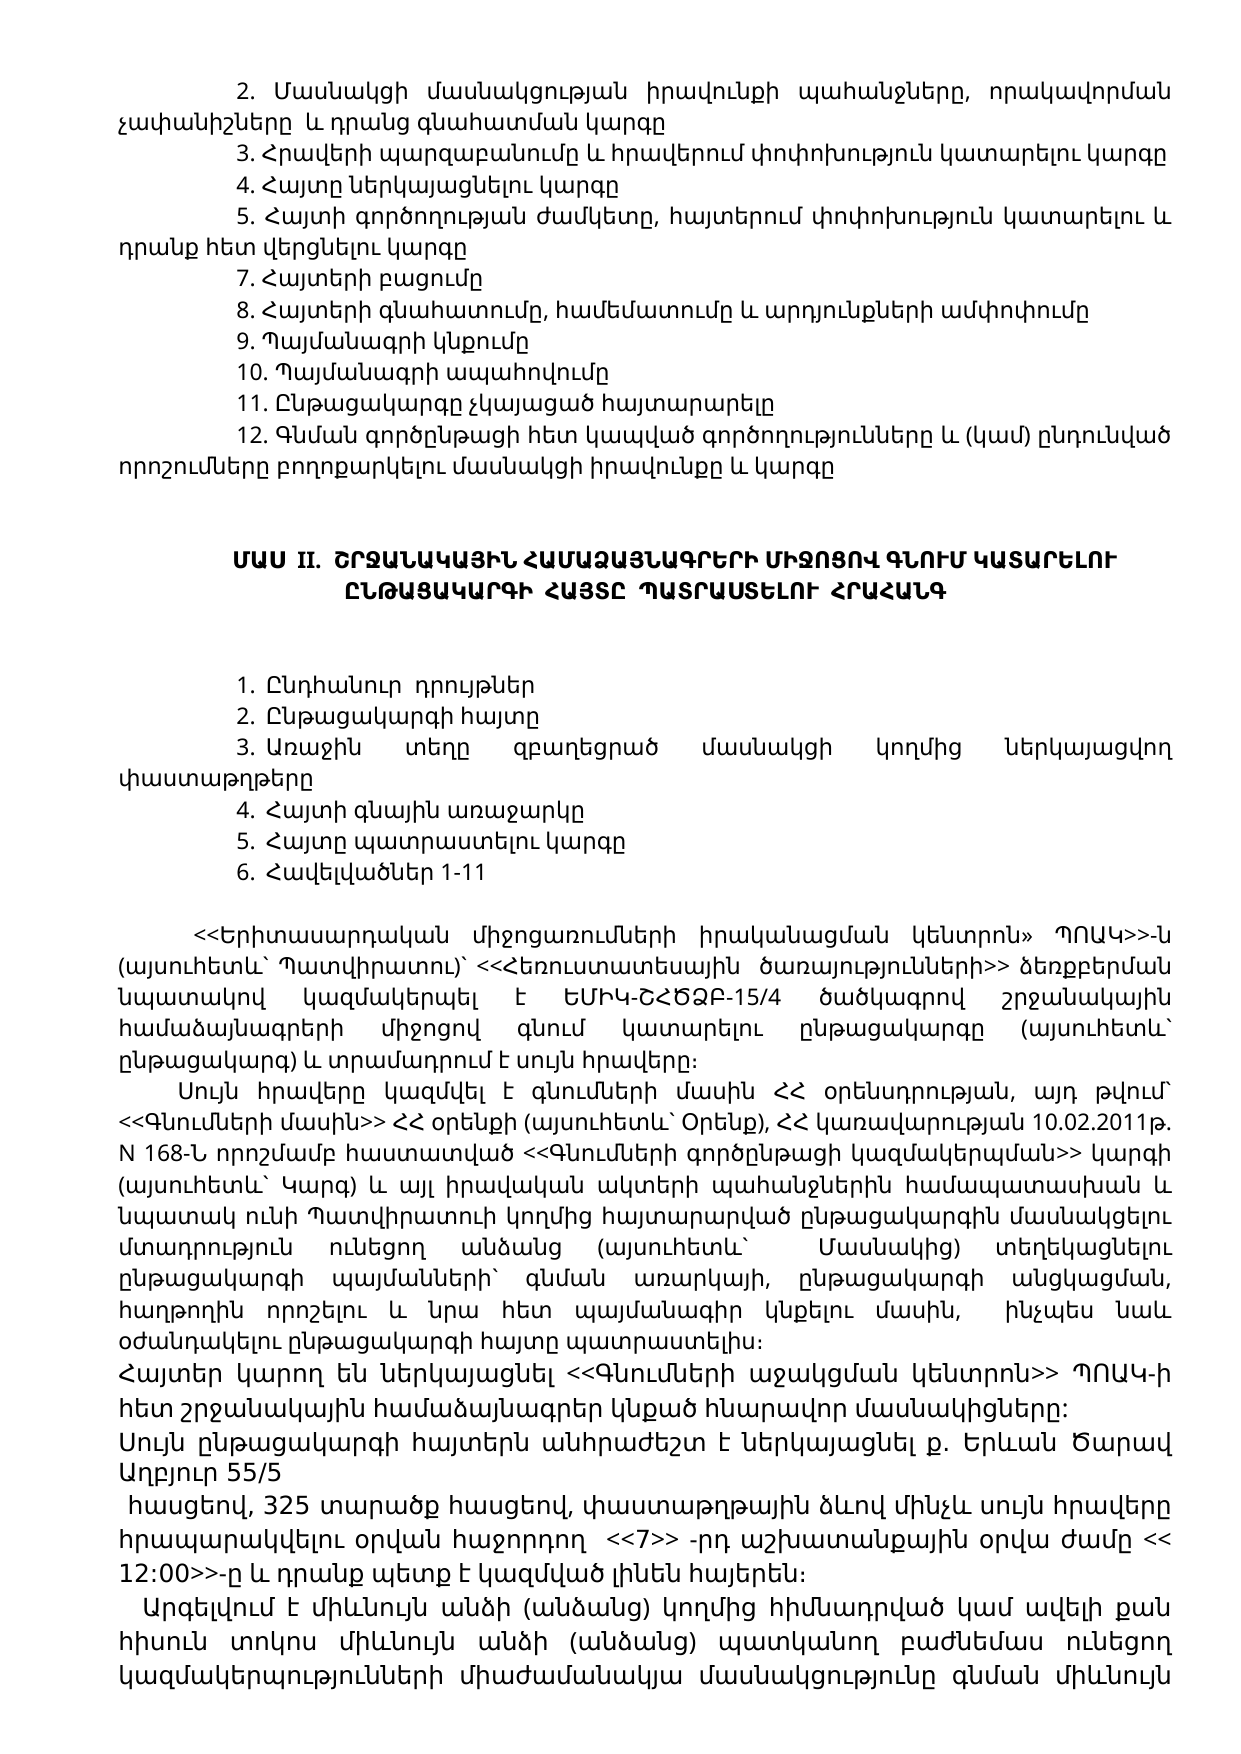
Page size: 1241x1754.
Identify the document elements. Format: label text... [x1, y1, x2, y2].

text 2. Ընթացակարգի հայտը [118, 700, 1172, 731]
text 9. Պայմանագրի կնքումը [118, 325, 1172, 356]
text 11. Ընթացակարգը չկայացած հայտարարելը [118, 387, 1172, 419]
text 6. Հավելվածներ 1-11 [118, 856, 1172, 887]
text 5. Հայտի գործողության ժամկետը, հայտերում փոփոխություն կատարելու և դրանք հետ վերցնելու կարգը [118, 200, 1172, 262]
text 10. Պայմանագրի ապահովումը [118, 356, 1172, 387]
text 3. Հրավերի պարզաբանումը և հրավերում փոփոխություն կատարելու կարգը [118, 137, 1172, 169]
text 1. Ընդհանուր դրույթներ [118, 669, 1172, 700]
text 7. Հայտերի բացումը [118, 262, 1172, 294]
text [118, 1590, 1172, 1692]
text Հայտեր կարող են ներկայացնել <<Գնումների աջակցման կենտրոն>> ՊՈԱԿ-ի հետ շրջանակային համաձայնագրեր կնքած հնարավոր մասնակիցները: [118, 1356, 1172, 1424]
text ՄԱՍ II. ՇՐՋԱՆԱԿԱՅԻՆ ՀԱՄԱՁԱՅՆԱԳՐԵՐԻ ՄԻՋՈՑՈՎ ԳՆՈՒՄ ԿԱՏԱՐԵԼՈՒ ԸՆԹԱՑԱԿԱՐԳԻ ՀԱՅՏԸ ՊԱՏՐԱՍՏԵԼՈՒ ՀՐԱՀԱՆԳ [118, 544, 1172, 606]
text 12. Գնման գործընթացի հետ կապված գործողությունները և (կամ) ընդունված որոշումները բողոքարկելու մասնակցի իրավունքը և կարգը [118, 419, 1172, 481]
text 4. Հայտը ներկայացնելու կարգը [118, 169, 1172, 200]
text 8. Հայտերի գնահատումը, համեմատումը և արդյունքների ամփոփումը [118, 294, 1172, 325]
text Սույն ընթացակարգի հայտերն անհրաժեշտ է ներկայացնել ք. Երևան Ծարավ Աղբյուր 55/5 [118, 1424, 1172, 1487]
text <<Երիտասարդական միջոցառումների իրականացման կենտրոն» ՊՈԱԿ>>-ն (այսուհետև` Պատվիրատու)` <<Հեռուստատեսային ծառայությունների>> ձեռքբերման նպատակով կազմակերպել է ԵՄԻԿ-ՇՀԾՁԲ-15/4 ծածկագրով շրջանակային համաձայնագրերի միջոցով գնում կատարելու ընթացակարգը (այսուհետև` ընթացակարգ) և տրամադրում է սույն հրավերը։ [118, 919, 1172, 1075]
text 2. Մասնակցի մասնակցության իրավունքի պահանջները, որակավորման չափանիշները և դրանց գնահատման կարգը [118, 75, 1172, 137]
text հասցեով, 325 տարածք հասցեով, փաստաթղթային ձևով մինչև սույն հրավերը հրապարակվելու օրվան հաջորդող <<7>> -րդ աշխատանքային օրվա ժամը << 12:00>>-ը և դրանք պետք է կազմված լինեն հայերեն։ [118, 1487, 1172, 1590]
text 3. Առաջին տեղը զբաղեցրած մասնակցի կողմից ներկայացվող փաստաթղթերը [118, 731, 1172, 794]
text Սույն հրավերը կազմվել է գնումների մասին ՀՀ օրենսդրության, այդ թվում` <<Գնումների մասին>> ՀՀ օրենքի (այսուհետև` Օրենք), ՀՀ կառավարության 10.02.2011թ. N 168-Ն որոշմամբ հաստատված <<Գնումների գործընթացի կազմակերպման>> կարգի (այսուհետև` Կարգ) և այլ իրավական ակտերի պահանջներին համապատասխան և նպատակ ունի Պատվիրատուի կողմից հայտարարված ընթացակարգին մասնակցելու մտադրություն ունեցող անձանց (այսուհետև` Մասնակից) տեղեկացնելու ընթացակարգի պայմանների` գնման առարկայի, ընթացակարգի անցկացման, հաղթողին որոշելու և նրա հետ պայմանագիր կնքելու մասին, ինչպես նաև օժանդակելու ընթացակարգի հայտը պատրաստելիս։ [118, 1075, 1172, 1356]
text 5. Հայտը պատրաստելու կարգը [118, 825, 1172, 856]
text 4. Հայտի գնային առաջարկը [118, 794, 1172, 825]
